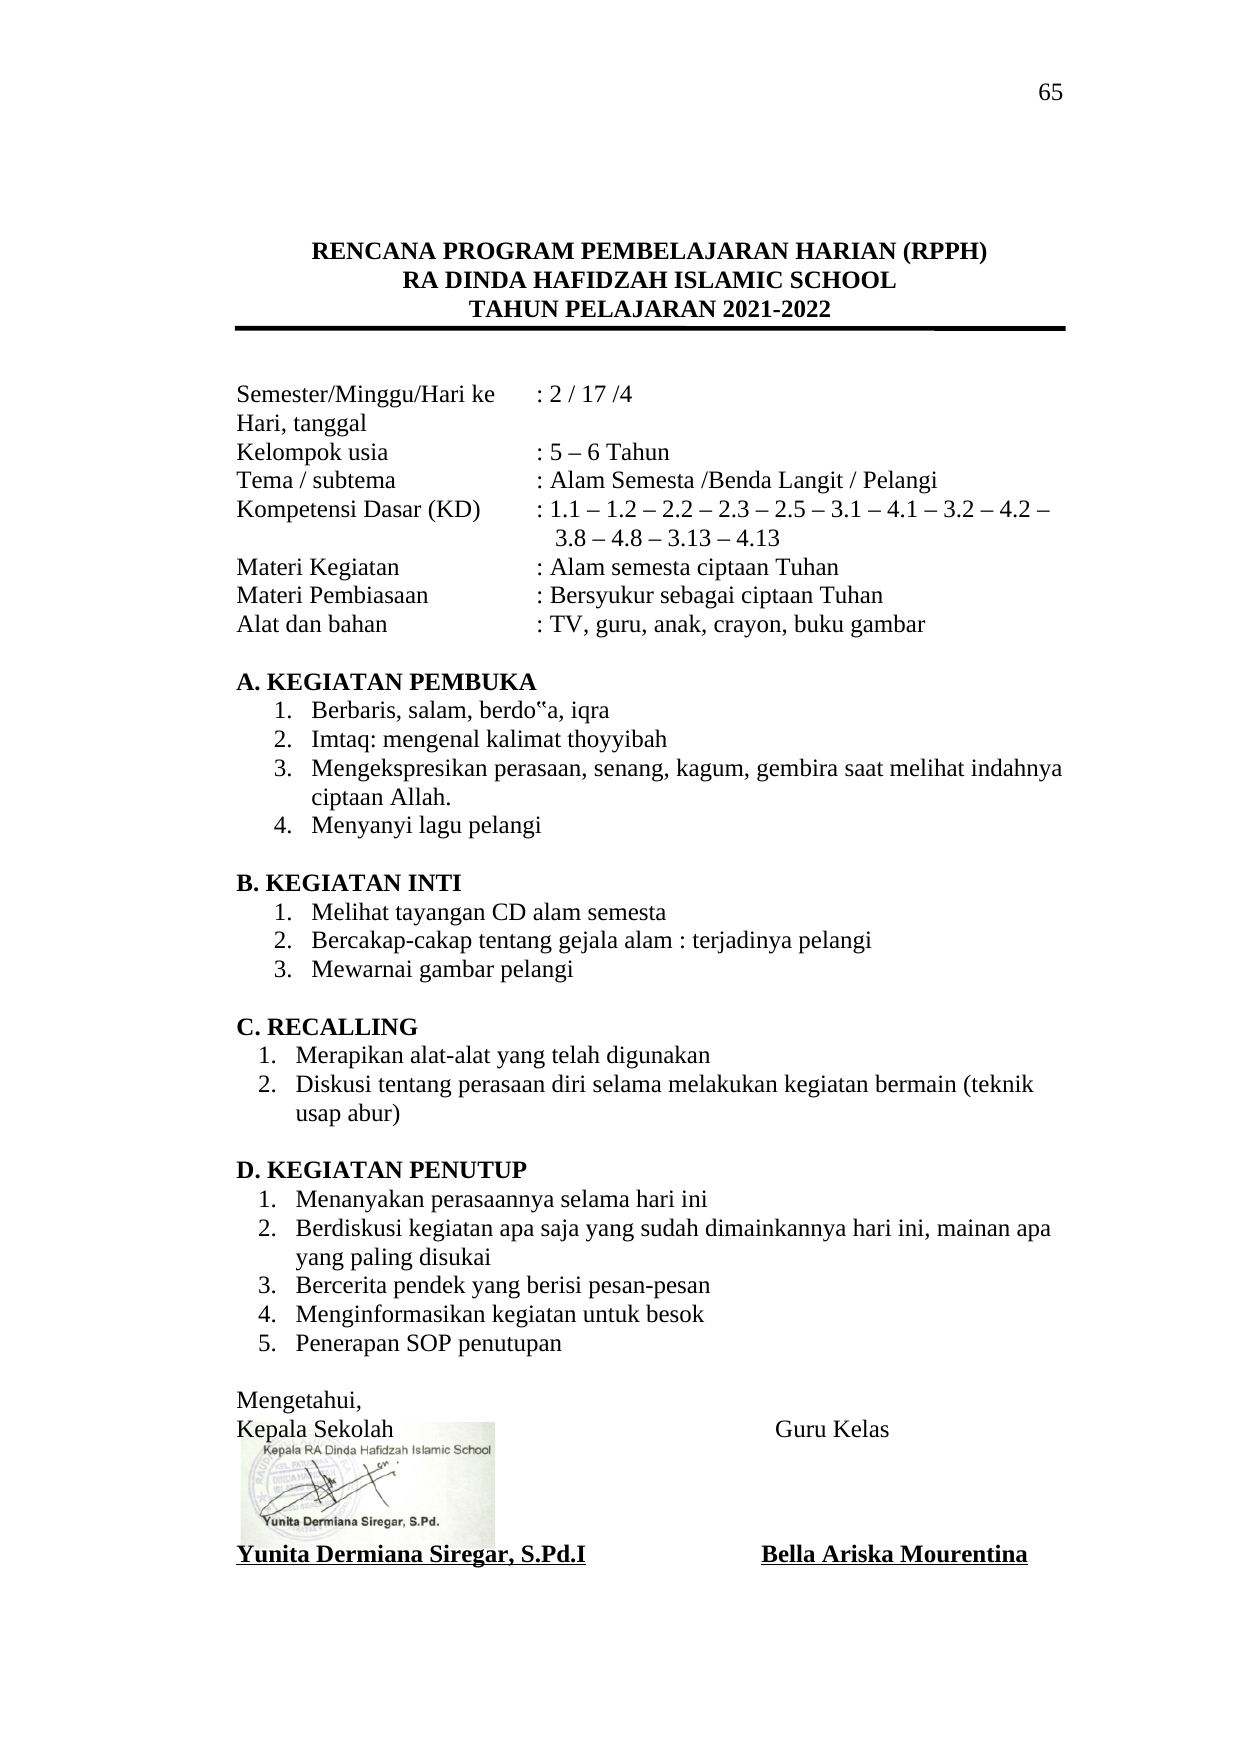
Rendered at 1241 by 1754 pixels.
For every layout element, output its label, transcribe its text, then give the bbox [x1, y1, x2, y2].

text C. RECALLING [236, 1012, 1063, 1041]
list Penerapan SOP penutupan [258, 1328, 1063, 1357]
list Bercerita pendek yang berisi pesan-pesan [258, 1271, 1063, 1299]
text Kompetensi Dasar (KD) : 1.1 – 1.2 – 2.2 – 2.3 – 2.5 – 3.1 – 4.1 – 3.2 – 4.2 – 3.8 – 4.8 – 3.13 – 4.13 [236, 494, 1063, 552]
text TAHUN PELAJARAN 2021-2022 [236, 294, 1063, 322]
text Semester/Minggu/Hari ke : 2 / 17 /4 [236, 379, 1063, 408]
list Mengekspresikan perasaan, senang, kagum, gembira saat melihat indahnya ciptaan Allah. [274, 753, 1063, 811]
text Alat dan bahan : TV, guru, anak, crayon, buku gambar [236, 609, 1063, 638]
list Imtaq: mengenal kalimat thoyyibah [274, 724, 1063, 753]
list Bercakap-cakap tentang gejala alam : terjadinya pelangi [274, 926, 1063, 954]
list Berbaris, salam, berdo‟a, iqra [274, 696, 1063, 724]
list Menyanyi lagu pelangi [274, 811, 1063, 839]
text Kelompok usia : 5 – 6 Tahun [236, 437, 1063, 466]
text Hari, tanggal [236, 408, 1063, 437]
picture [240, 1443, 496, 1539]
text RA DINDA HAFIDZAH ISLAMIC SCHOOL [236, 265, 1063, 294]
list Menginformasikan kegiatan untuk besok [258, 1299, 1063, 1328]
text Yunita Dermiana Siregar, S.Pd.I Bella Ariska Mourentina [236, 1539, 1063, 1568]
text D. KEGIATAN PENUTUP [236, 1156, 1063, 1184]
text Tema / subtema : Alam Semesta /Benda Langit / Pelangi [236, 466, 1063, 494]
list Merapikan alat-alat yang telah digunakan [258, 1041, 1063, 1069]
list Menanyakan perasaannya selama hari ini [258, 1184, 1063, 1213]
text RENCANA PROGRAM PEMBELAJARAN HARIAN (RPPH) [236, 236, 1063, 265]
text A. KEGIATAN PEMBUKA [236, 667, 1063, 696]
text Materi Kegiatan : Alam semesta ciptaan Tuhan [236, 552, 1063, 581]
text B. KEGIATAN INTI [236, 868, 1063, 897]
list Melihat tayangan CD alam semesta [274, 897, 1063, 926]
text Mengetahui, [236, 1386, 1063, 1414]
list Berdiskusi kegiatan apa saja yang sudah dimainkannya hari ini, mainan apa yang paling disukai [258, 1213, 1063, 1271]
list Mewarnai gambar pelangi [274, 954, 1063, 983]
text Kepala Sekolah Guru Kelas [236, 1414, 1063, 1443]
list Diskusi tentang perasaan diri selama melakukan kegiatan bermain (teknik usap abur) [258, 1069, 1063, 1127]
text Materi Pembiasaan : Bersyukur sebagai ciptaan Tuhan [236, 581, 1063, 609]
